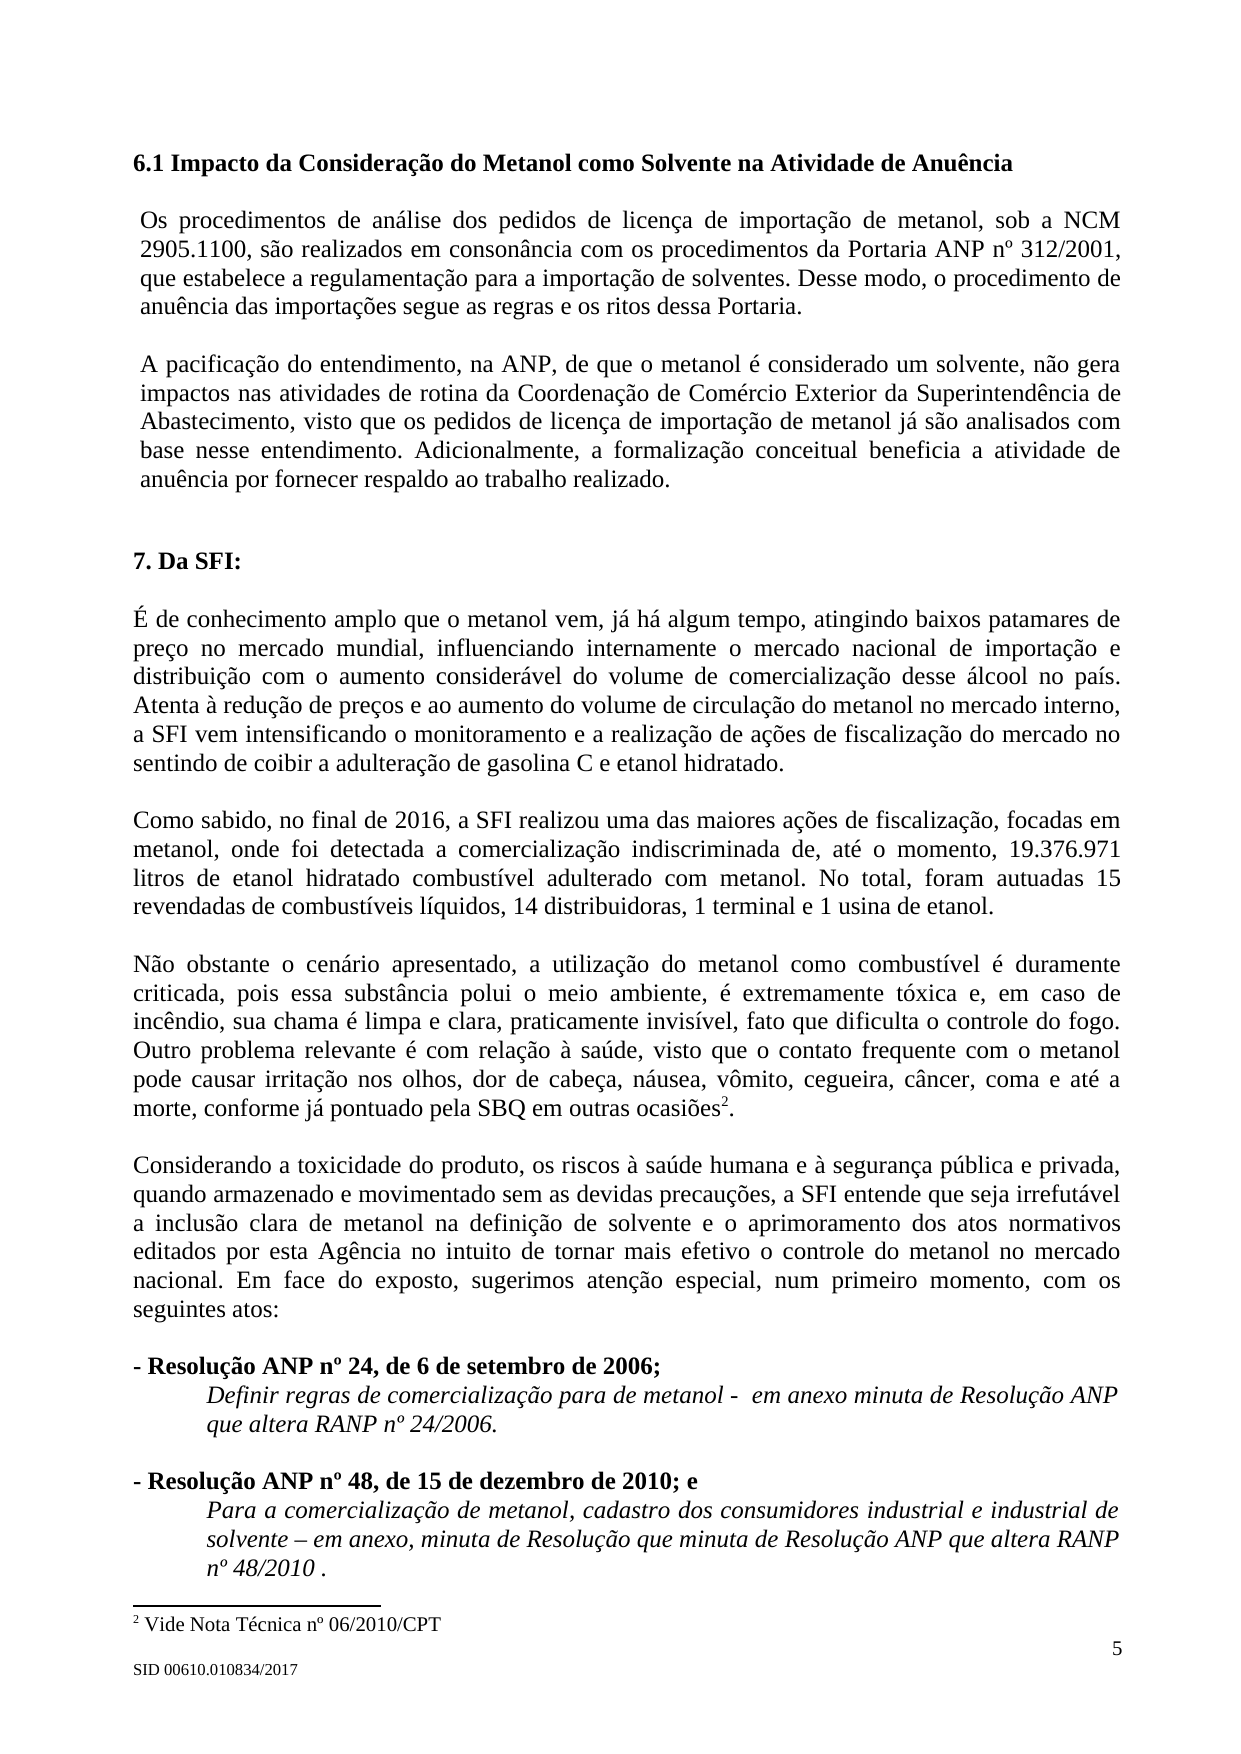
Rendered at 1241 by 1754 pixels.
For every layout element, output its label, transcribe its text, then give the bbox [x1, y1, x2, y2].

text - Resolução ANP nº 48, de 15 de dezembro de 2010; e [133, 1466, 1122, 1495]
text É de conhecimento amplo que o metanol vem, já há algum tempo, atingindo baixos patamares de preço no mercado mundial, influenciando internamente o mercado nacional de importação e distribuição com o aumento considerável do volume de comercialização desse álcool no país. Atenta à redução de preços e ao aumento do volume de circulação do metanol no mercado interno, a SFI vem intensificando o monitoramento e a realização de ações de fiscalização do mercado no sentindo de coibir a adulteração de gasolina C e etanol hidratado. [133, 604, 1122, 776]
text - Resolução ANP nº 24, de 6 de setembro de 2006; [133, 1351, 1122, 1380]
text Definir regras de comercialização para de metanol - em anexo minuta de Resolução ANP que altera RANP nº 24/2006. [206, 1380, 1122, 1438]
text A pacificação do entendimento, na ANP, de que o metanol é considerado um solvente, não gera impactos nas atividades de rotina da Coordenação de Comércio Exterior da Superintendência de Abastecimento, visto que os pedidos de licença de importação de metanol já são analisados com base nesse entendimento. Adicionalmente, a formalização conceitual beneficia a atividade de anuência por fornecer respaldo ao trabalho realizado. [140, 349, 1122, 493]
text Não obstante o cenário apresentado, a utilização do metanol como combustível é duramente criticada, pois essa substância polui o meio ambiente, é extremamente tóxica e, em caso de incêndio, sua chama é limpa e clara, praticamente invisível, fato que dificulta o controle do fogo. Outro problema relevante é com relação à saúde, visto que o contato frequente com o metanol pode causar irritação nos olhos, dor de cabeça, náusea, vômito, cegueira, câncer, coma e até a morte, conforme já pontuado pela SBQ em outras ocasiões. [133, 949, 1122, 1121]
subtitle 6.1 Impacto da Consideração do Metanol como Solvente na Atividade de Anuência [133, 148, 1122, 176]
text Como sabido, no final de 2016, a SFI realizou uma das maiores ações de fiscalização, focadas em metanol, onde foi detectada a comercialização indiscriminada de, até o momento, 19.376.971 litros de etanol hidratado combustível adulterado com metanol. No total, foram autuadas 15 revendadas de combustíveis líquidos, 14 distribuidoras, 1 terminal e 1 usina de etanol. [133, 805, 1122, 920]
text Os procedimentos de análise dos pedidos de licença de importação de metanol, sob a NCM 2905.1100, são realizados em consonância com os procedimentos da Portaria ANP nº 312/2001, que estabelece a regulamentação para a importação de solventes. Desse modo, o procedimento de anuência das importações segue as regras e os ritos dessa Portaria. [140, 205, 1122, 320]
text Para a comercialização de metanol, cadastro dos consumidores industrial e industrial de solvente – em anexo, minuta de Resolução que minuta de Resolução ANP que altera RANP nº 48/2010 . [206, 1495, 1122, 1581]
text Considerando a toxicidade do produto, os riscos à saúde humana e à segurança pública e privada, quando armazenado e movimentado sem as devidas precauções, a SFI entende que seja irrefutável a inclusão clara de metanol na definição de solvente e o aprimoramento dos atos normativos editados por esta Agência no intuito de tornar mais efetivo o controle do metanol no mercado nacional. Em face do exposto, sugerimos atenção especial, num primeiro momento, com os seguintes atos: [133, 1150, 1122, 1323]
subtitle 7. Da SFI: [133, 546, 1122, 575]
